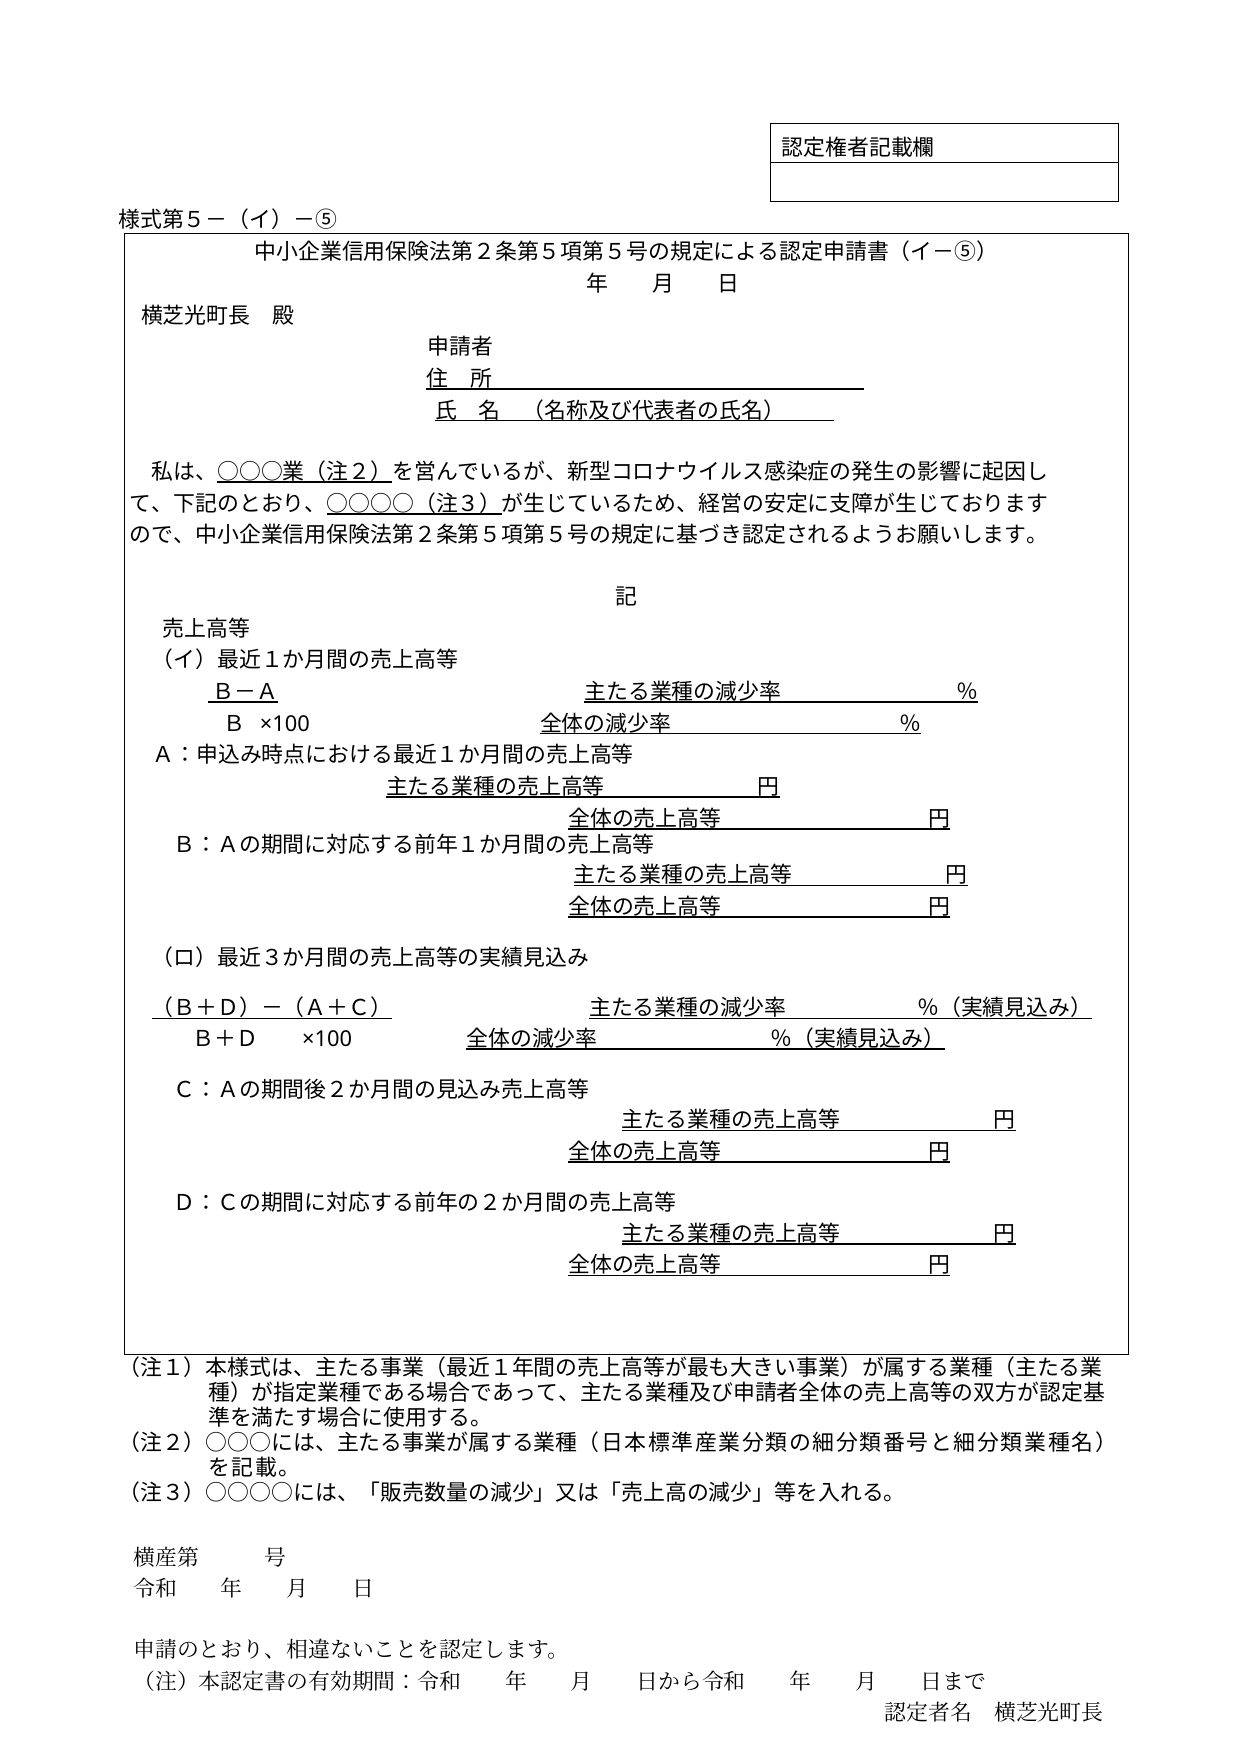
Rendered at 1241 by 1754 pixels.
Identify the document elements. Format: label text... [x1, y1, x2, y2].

table_header 認定権者記載欄 [771, 124, 1118, 162]
text （注１）本様式は、主たる事業（最近１年間の売上高等が最も大きい事業）が属する業種（主たる業種）が指定業種である場合であって、主たる業種及び申請者全体の売上高等の双方が認定基準を満たす場合に使用する。 [118, 1355, 1122, 1430]
table_cell [771, 163, 1118, 201]
text （注３）○○○○には、「販売数量の減少」又は「売上高の減少」等を入れる。 [118, 1480, 1122, 1505]
text （注２）○○○には、主たる事業が属する業種（日本標準産業分類の細分類番号と細分類業種名）を記載。 [118, 1430, 1122, 1480]
table_header 中小企業信用保険法第２条第５項第５号の規定による認定申請書（イ－⑤） 年 月 日 横芝光町長 殿 申請者 住 所 氏 名 （名称及び代表者の氏名） 私は、○○○業（注２）を営んでいるが、新型コロナウイルス感染症の発生の影響に起因して、下記のとおり、○○○○（注３）が生じているため、経営の安定に支障が生じておりますので、中小企業信用保険法第２条第５項第５号の規定に基づき認定されるようお願いします。 記 売上高等 （イ）最近１か月間の売上高等 Ｂ－Ａ 主たる業種の減少率 ％ Ｂ ×100 全体の減少率 ％ Ａ：申込み時点における最近１か月間の売上高等 主たる業種の売上高等 円 全体の売上高等 円 Ｂ：Ａの期間に対応する前年１か月間の売上高等 主たる業種の売上高等 円 全体の売上高等 円 （ロ）最近３か月間の売上高等の実績見込み （Ｂ＋Ｄ）－（Ａ＋Ｃ） 主たる業種の減少率 ％（実績見込み） Ｂ＋Ｄ ×100 全体の減少率 ％（実績見込み） Ｃ：Ａの期間後２か月間の見込み売上高等 主たる業種の売上高等 円 全体の売上高等 円 Ｄ：Ｃの期間に対応する前年の２か月間の売上高等 主たる業種の売上高等 円 全体の売上高等 円 [125, 234, 1128, 1354]
text 様式第５－（イ）－⑤ [118, 202, 1122, 233]
